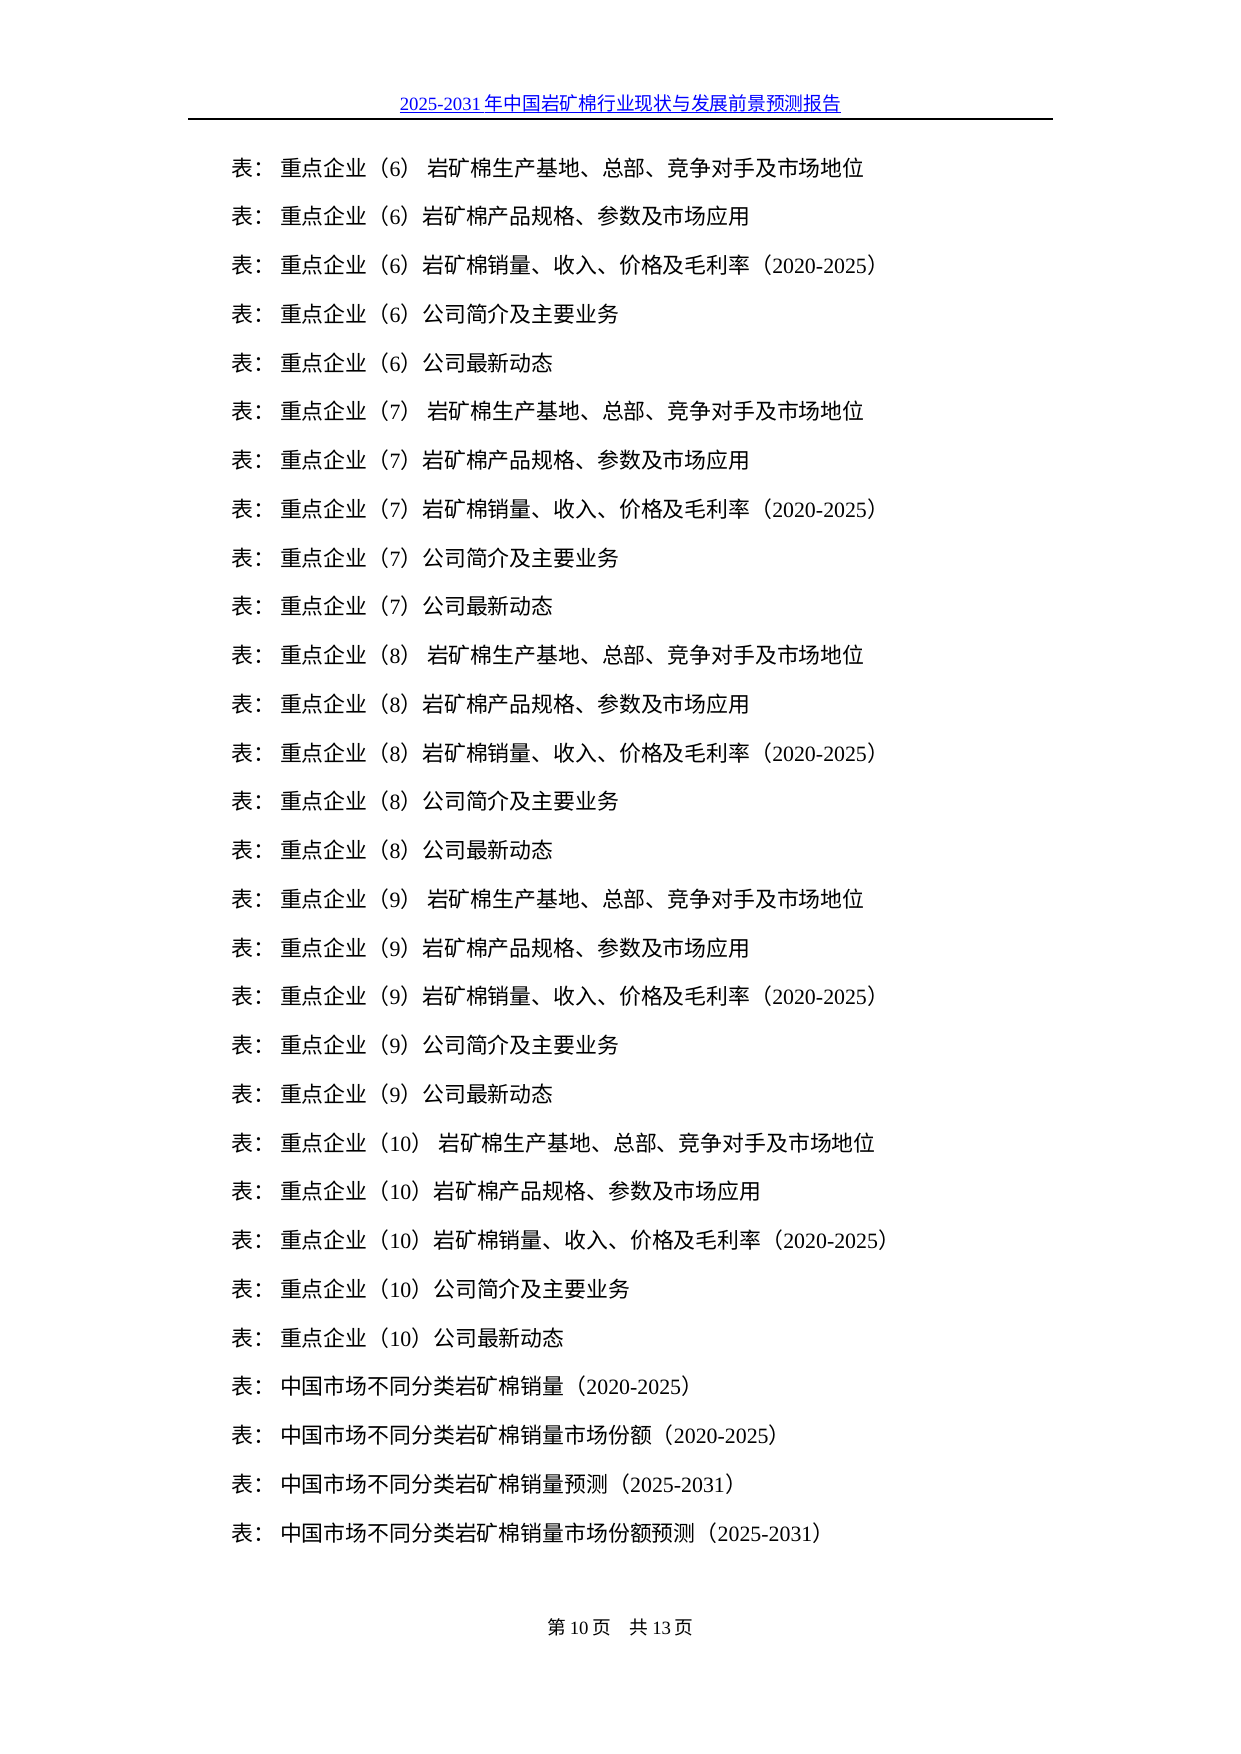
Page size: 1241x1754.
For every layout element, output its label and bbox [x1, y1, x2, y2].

text [187, 150, 1053, 1548]
